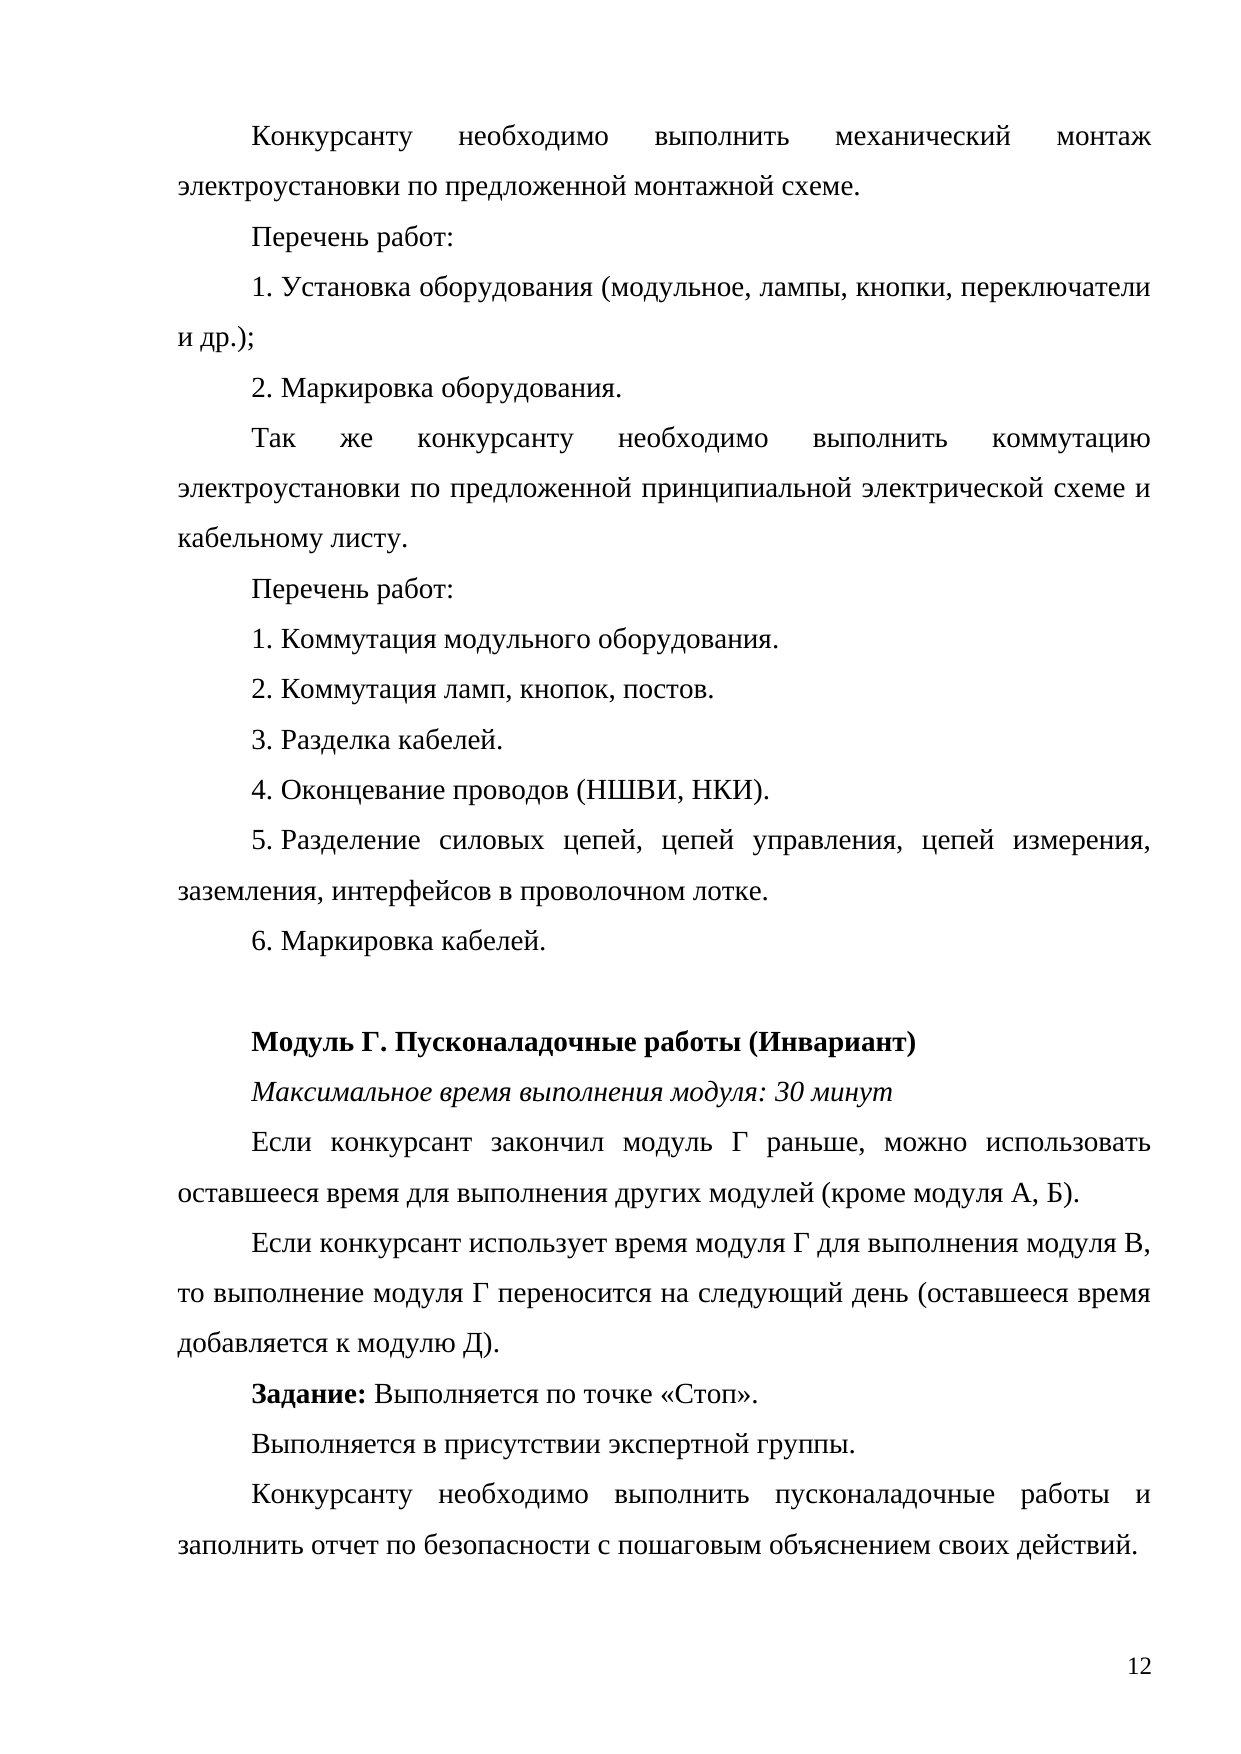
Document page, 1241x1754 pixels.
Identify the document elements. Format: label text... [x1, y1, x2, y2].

text 1. Установка оборудования (модульное, лампы, кнопки, переключатели и др.); [177, 269, 1152, 353]
text Конкурсанту необходимо выполнить пусконаладочные работы и заполнить отчет по безопасности с пошаговым объяснением своих действий. [177, 1477, 1152, 1560]
text Задание: Выполняется по точке «Стоп». [177, 1376, 1152, 1409]
text Если конкурсант использует время модуля Г для выполнения модуля В, то выполнение модуля Г переносится на следующий день (оставшееся время добавляется к модулю Д). [177, 1225, 1152, 1359]
text Так же конкурсанту необходимо выполнить коммутацию электроустановки по предложенной принципиальной электрической схеме и кабельному листу. [177, 420, 1152, 554]
list Оконцевание проводов (НШВИ, НКИ). [177, 772, 1152, 806]
list Маркировка кабелей. [177, 923, 1152, 957]
text Максимальное время выполнения модуля: 30 минут [177, 1074, 1152, 1108]
text Модуль Г. Пусконаладочные работы (Инвариант) [177, 1024, 1152, 1057]
list Коммутация модульного оборудования. [177, 621, 1152, 655]
list Разделка кабелей. [177, 722, 1152, 755]
text Конкурсанту необходимо выполнить механический монтаж электроустановки по предложенной монтажной схеме. [177, 118, 1152, 202]
text Перечень работ: [177, 219, 1152, 252]
text 2. Маркировка оборудования. [177, 370, 1152, 403]
list Разделение силовых цепей, цепей управления, цепей измерения, заземления, интерфейсов в проволочном лотке. [177, 822, 1152, 906]
text Если конкурсант закончил модуль Г раньше, можно использовать оставшееся время для выполнения других модулей (кроме модуля А, Б). [177, 1124, 1152, 1208]
text Выполняется в присутствии экспертной группы. [177, 1426, 1152, 1460]
text Перечень работ: [177, 571, 1152, 604]
list Коммутация ламп, кнопок, постов. [177, 672, 1152, 705]
